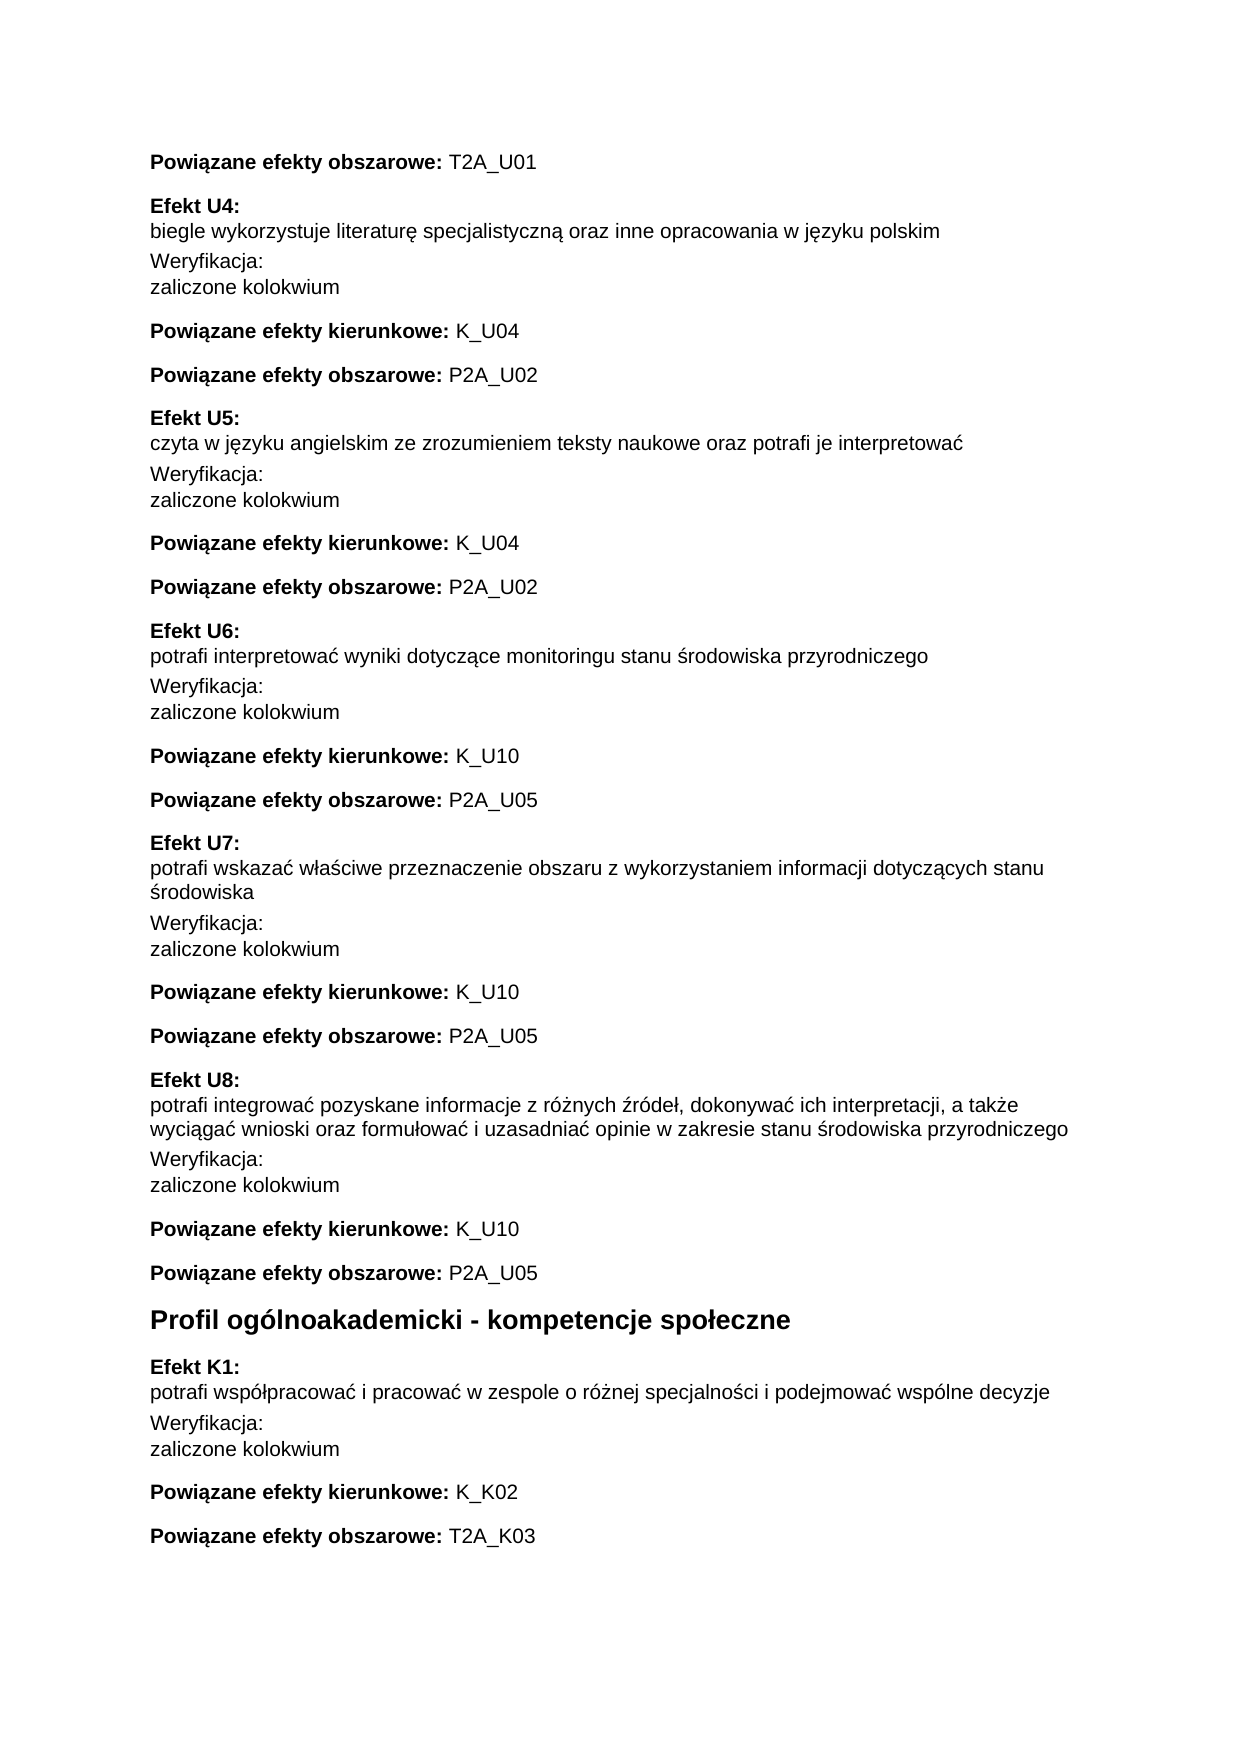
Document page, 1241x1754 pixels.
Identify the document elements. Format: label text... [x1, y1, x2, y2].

text Weryfikacja: [150, 461, 1090, 485]
text Powiązane efekty kierunkowe: K_K02 [150, 1480, 1090, 1504]
text Efekt U6: [150, 619, 1090, 643]
text zaliczone kolokwium [150, 1436, 1090, 1460]
text potrafi integrować pozyskane informacje z różnych źródeł, dokonywać ich interpretacji, a także wyciągać wnioski oraz formułować i uzasadniać opinie w zakresie stanu środowiska przyrodniczego [150, 1093, 1090, 1141]
text Powiązane efekty kierunkowe: K_U10 [150, 744, 1090, 768]
text czyta w języku angielskim ze zrozumieniem teksty naukowe oraz potrafi je interpretować [150, 431, 1090, 455]
text Powiązane efekty kierunkowe: K_U04 [150, 319, 1090, 343]
text zaliczone kolokwium [150, 936, 1090, 960]
text Powiązane efekty kierunkowe: K_U10 [150, 1217, 1090, 1241]
text Efekt U7: [150, 831, 1090, 855]
text Powiązane efekty obszarowe: P2A_U02 [150, 362, 1090, 386]
text Efekt U5: [150, 406, 1090, 430]
text Efekt U8: [150, 1068, 1090, 1092]
text Weryfikacja: [150, 1147, 1090, 1171]
text Weryfikacja: [150, 674, 1090, 698]
text Powiązane efekty obszarowe: P2A_U05 [150, 787, 1090, 811]
text Powiązane efekty obszarowe: P2A_U05 [150, 1024, 1090, 1048]
text zaliczone kolokwium [150, 700, 1090, 724]
text biegle wykorzystuje literaturę specjalistyczną oraz inne opracowania w języku polskim [150, 219, 1090, 243]
text potrafi współpracować i pracować w zespole o różnej specjalności i podejmować wspólne decyzje [150, 1380, 1090, 1404]
text Powiązane efekty kierunkowe: K_U10 [150, 980, 1090, 1004]
subtitle Profil ogólnoakademicki - kompetencje społeczne [150, 1304, 1090, 1335]
text Powiązane efekty obszarowe: T2A_K03 [150, 1524, 1090, 1548]
text Powiązane efekty obszarowe: P2A_U02 [150, 575, 1090, 599]
text Powiązane efekty obszarowe: P2A_U05 [150, 1260, 1090, 1284]
text Weryfikacja: [150, 910, 1090, 934]
text zaliczone kolokwium [150, 1173, 1090, 1197]
text Weryfikacja: [150, 1410, 1090, 1434]
text Efekt U4: [150, 194, 1090, 218]
text zaliczone kolokwium [150, 275, 1090, 299]
text potrafi wskazać właściwe przeznaczenie obszaru z wykorzystaniem informacji dotyczących stanu środowiska [150, 856, 1090, 904]
text potrafi interpretować wyniki dotyczące monitoringu stanu środowiska przyrodniczego [150, 644, 1090, 668]
text Powiązane efekty obszarowe: T2A_U01 [150, 150, 1090, 174]
text Efekt K1: [150, 1355, 1090, 1379]
text Weryfikacja: [150, 249, 1090, 273]
text Powiązane efekty kierunkowe: K_U04 [150, 531, 1090, 555]
text zaliczone kolokwium [150, 487, 1090, 511]
